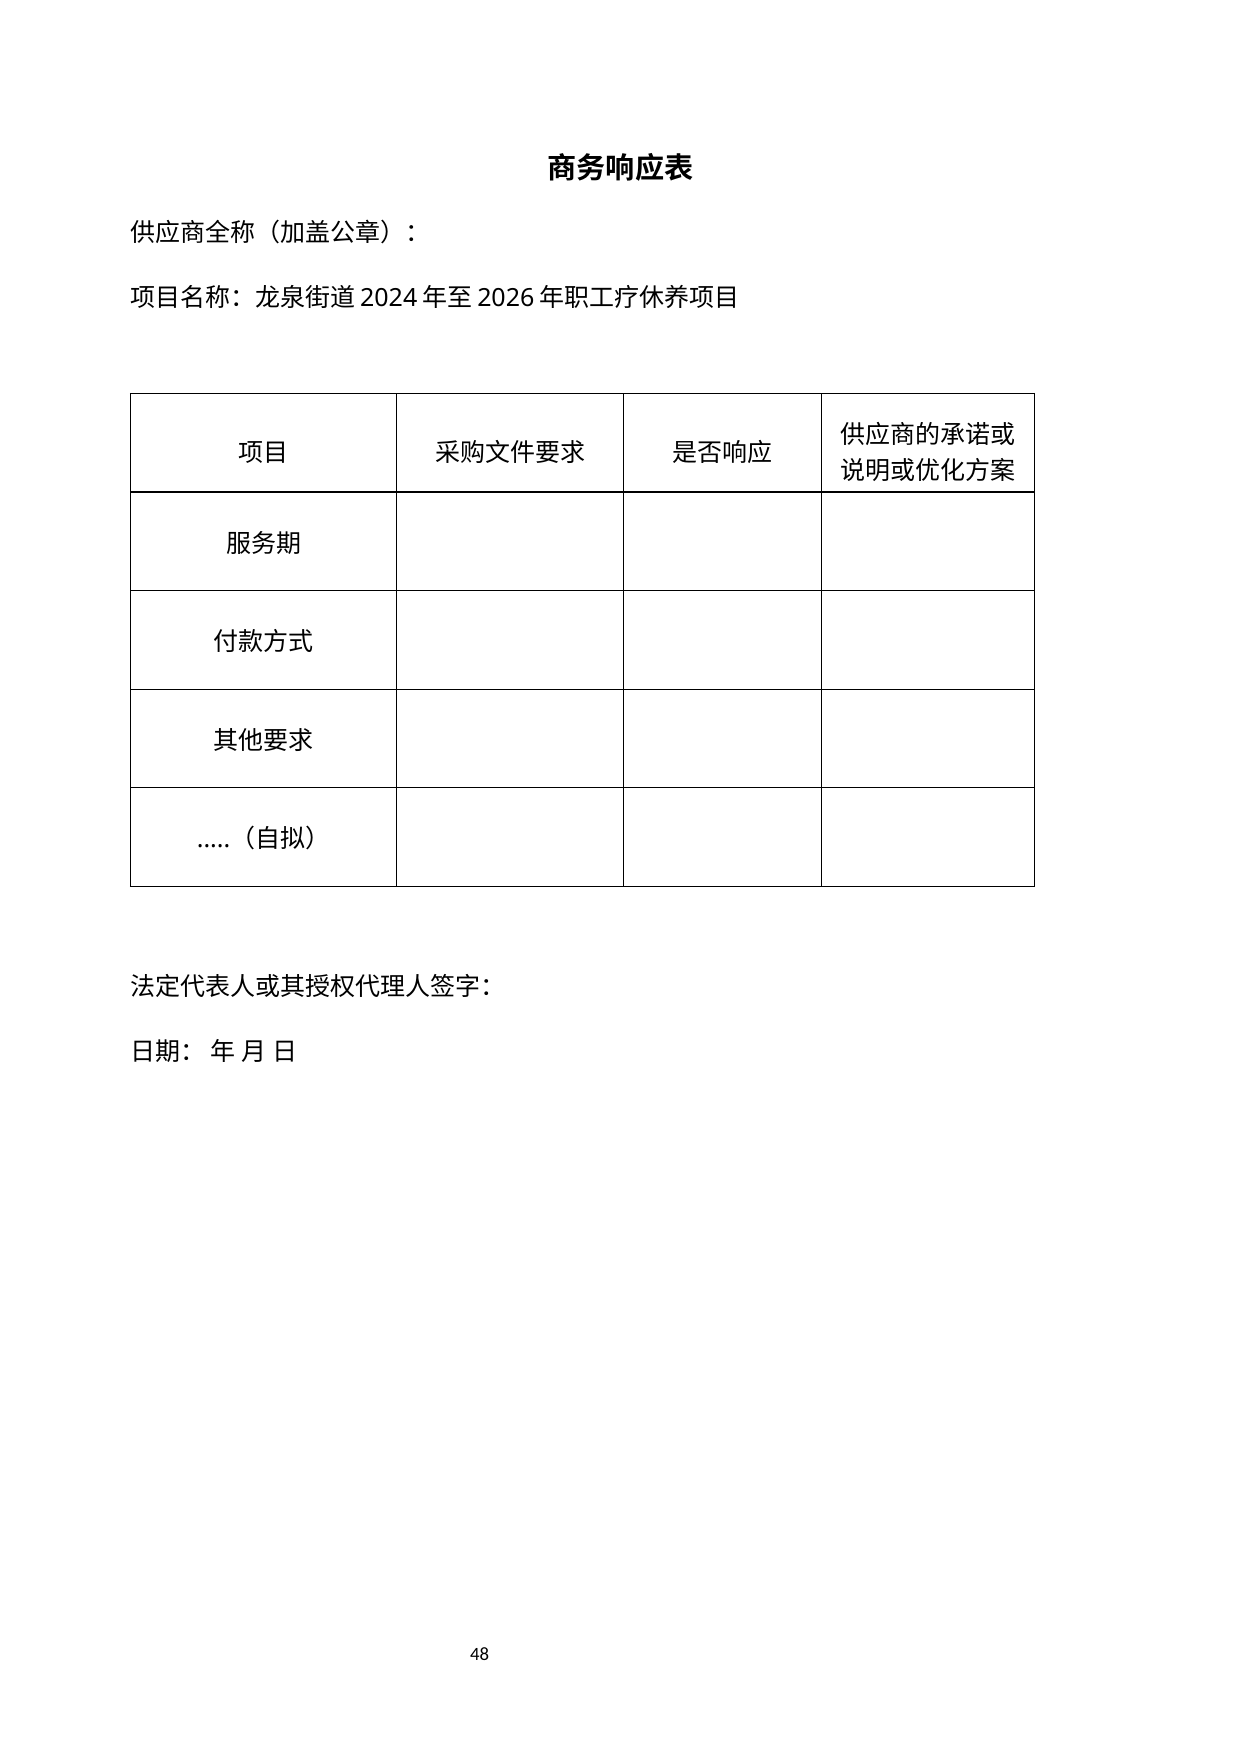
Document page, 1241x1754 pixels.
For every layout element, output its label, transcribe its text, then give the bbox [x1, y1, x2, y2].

text 供应商全称（加盖公章）： [130, 198, 1110, 263]
table_cell [822, 690, 1034, 787]
table_cell 服务期 [131, 493, 396, 590]
table_cell [624, 591, 821, 688]
table_header 供应商的承诺或说明或优化方案 [822, 394, 1034, 491]
text 项目名称：龙泉街道2024年至2026年职工疗休养项目 [130, 263, 1110, 328]
table_cell [624, 493, 821, 590]
text 日期： 年 月 日 [130, 1017, 1110, 1082]
table_cell [397, 591, 623, 688]
table_cell 付款方式 [131, 591, 396, 688]
table_header 项目 [131, 394, 396, 491]
table_cell [397, 493, 623, 590]
table_cell .....（自拟） [131, 788, 396, 886]
table_cell [624, 690, 821, 787]
table_cell [822, 591, 1034, 688]
table_cell [822, 493, 1034, 590]
table_header 采购文件要求 [397, 394, 623, 491]
table_cell [397, 690, 623, 787]
table_cell [624, 788, 821, 886]
text 法定代表人或其授权代理人签字： [130, 952, 1110, 1017]
table_header 是否响应 [624, 394, 821, 491]
text 商务响应表 [130, 133, 1110, 198]
table_cell [822, 788, 1034, 886]
table_cell [397, 788, 623, 886]
table_cell 其他要求 [131, 690, 396, 787]
